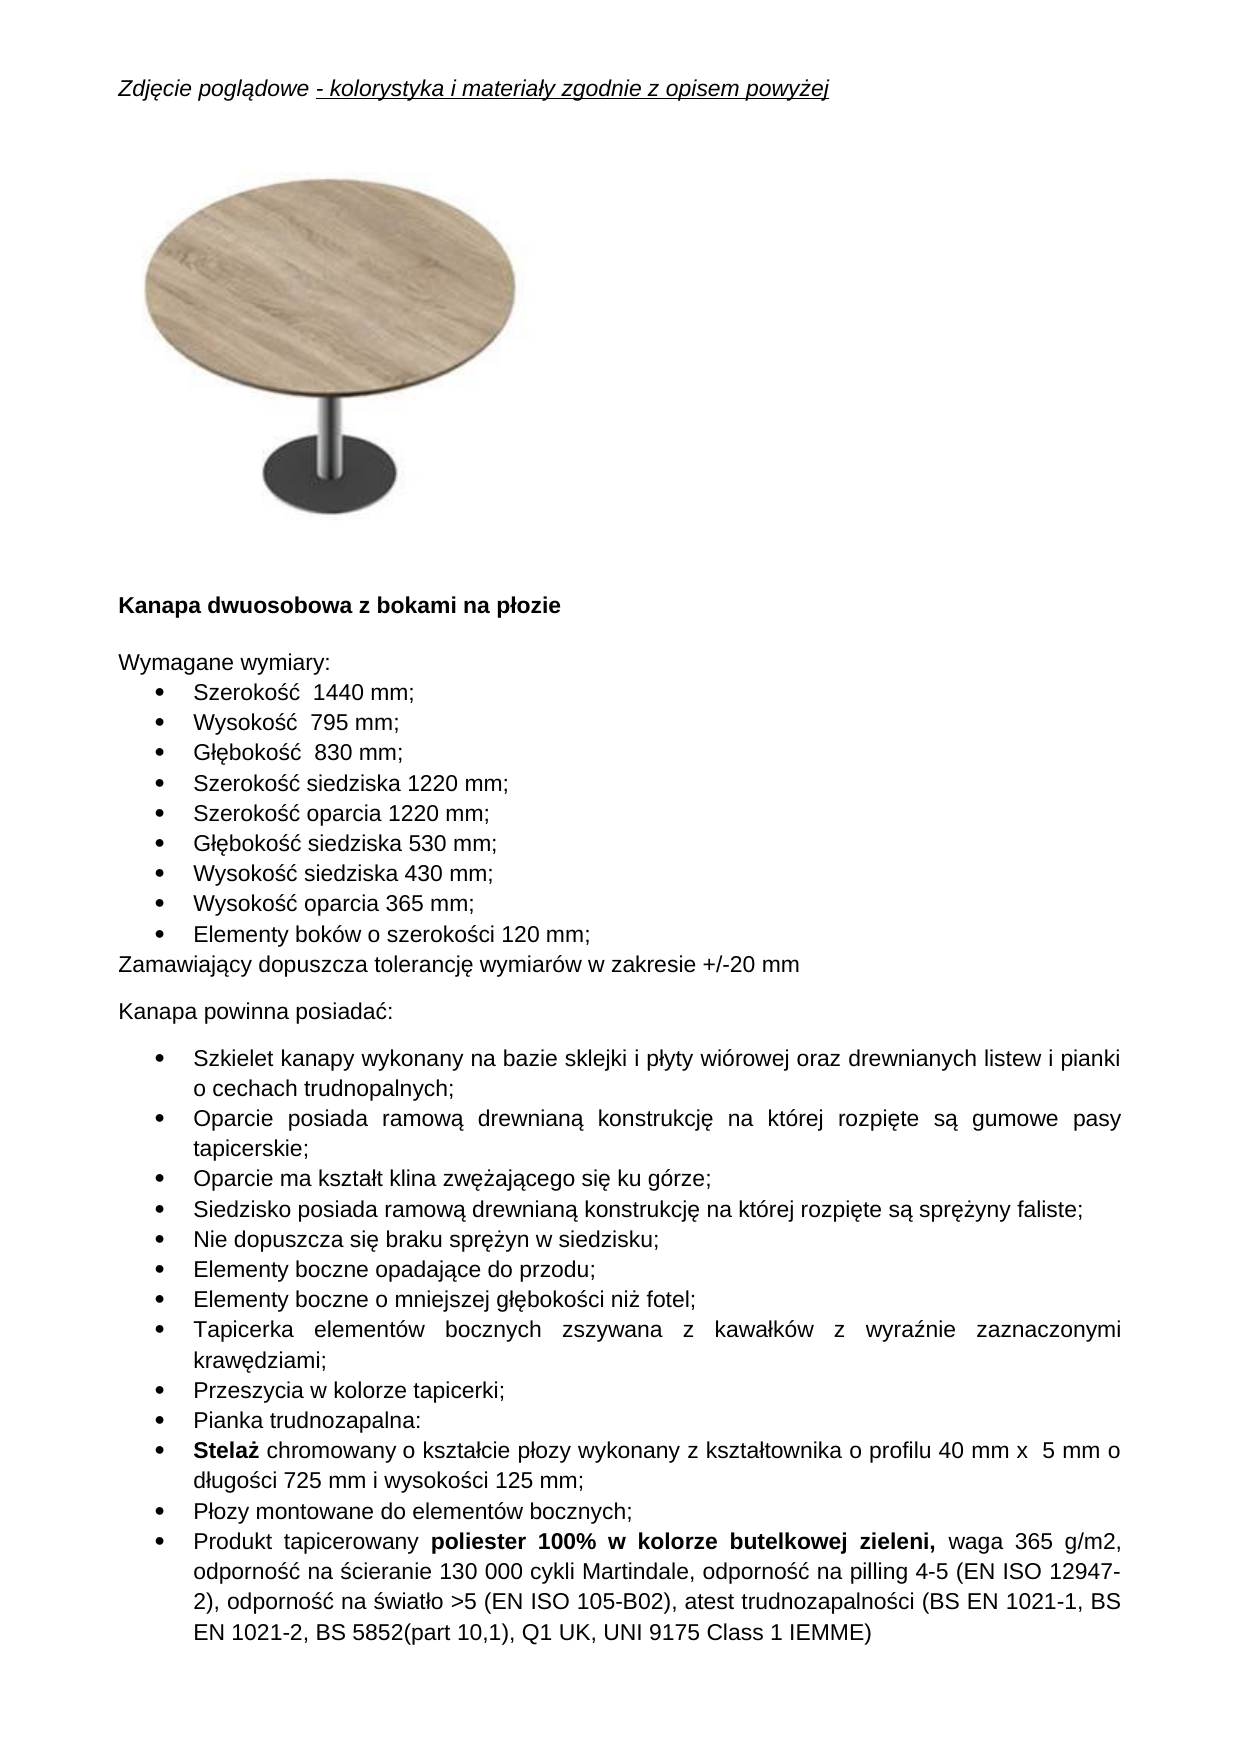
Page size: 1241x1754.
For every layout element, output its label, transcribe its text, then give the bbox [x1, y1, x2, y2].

list Produkt tapicerowany poliester 100% w kolorze butelkowej zieleni, waga 365 g/m2, odporność na ścieranie 130 000 cykli Martindale, odporność na pilling 4-5 (EN ISO 12947-2), odporność na światło >5 (EN ISO 105-B02), atest trudnozapalności (BS EN 1021-1, BS EN 1021-2, BS 5852(part 10,1), Q1 UK, UNI 9175 Class 1 IEMME) [156, 1528, 1122, 1645]
text Zdjęcie poglądowe - kolorystyka i materiały zgodnie z opisem powyżej [118, 75, 1122, 101]
list Pianka trudnozapalna: [156, 1407, 1122, 1433]
list Elementy boczne o mniejszej głębokości niż fotel; [156, 1286, 1122, 1313]
text Kanapa dwuosobowa z bokami na płozie [118, 592, 1122, 618]
list Szerokość 1440 mm; [156, 679, 1122, 705]
list Elementy boczne opadające do przodu; [156, 1256, 1122, 1282]
list Szerokość oparcia 1220 mm; [156, 800, 1122, 826]
list Wysokość 795 mm; [156, 709, 1122, 736]
text Kanapa powinna posiadać: [118, 998, 1122, 1024]
list Nie dopuszcza się braku sprężyn w siedzisku; [156, 1226, 1122, 1252]
text Zamawiający dopuszcza tolerancję wymiarów w zakresie +/-20 mm [118, 951, 1122, 977]
list Wysokość oparcia 365 mm; [156, 890, 1122, 917]
list Stelaż chromowany o kształcie płozy wykonany z kształtownika o profilu 40 mm x 5 mm o długości 725 mm i wysokości 125 mm; [156, 1437, 1122, 1494]
picture [118, 148, 601, 527]
text Wymagane wymiary: [118, 649, 1122, 675]
list Przeszycia w kolorze tapicerki; [156, 1377, 1122, 1403]
list Szkielet kanapy wykonany na bazie sklejki i płyty wiórowej oraz drewnianych listew i pianki o cechach trudnopalnych; [156, 1044, 1122, 1101]
list Szerokość siedziska 1220 mm; [156, 769, 1122, 796]
list Siedzisko posiada ramową drewnianą konstrukcję na której rozpięte są sprężyny faliste; [156, 1196, 1122, 1222]
list Oparcie posiada ramową drewnianą konstrukcję na której rozpięte są gumowe pasy tapicerskie; [156, 1105, 1122, 1162]
list Głębokość 830 mm; [156, 739, 1122, 766]
list Elementy boków o szerokości 120 mm; [156, 921, 1122, 947]
list Tapicerka elementów bocznych zszywana z kawałków z wyraźnie zaznaczonymi krawędziami; [156, 1316, 1122, 1373]
list Wysokość siedziska 430 mm; [156, 860, 1122, 887]
list Oparcie ma kształt klina zwężającego się ku górze; [156, 1165, 1122, 1192]
list Głębokość siedziska 530 mm; [156, 830, 1122, 856]
list Płozy montowane do elementów bocznych; [156, 1498, 1122, 1524]
